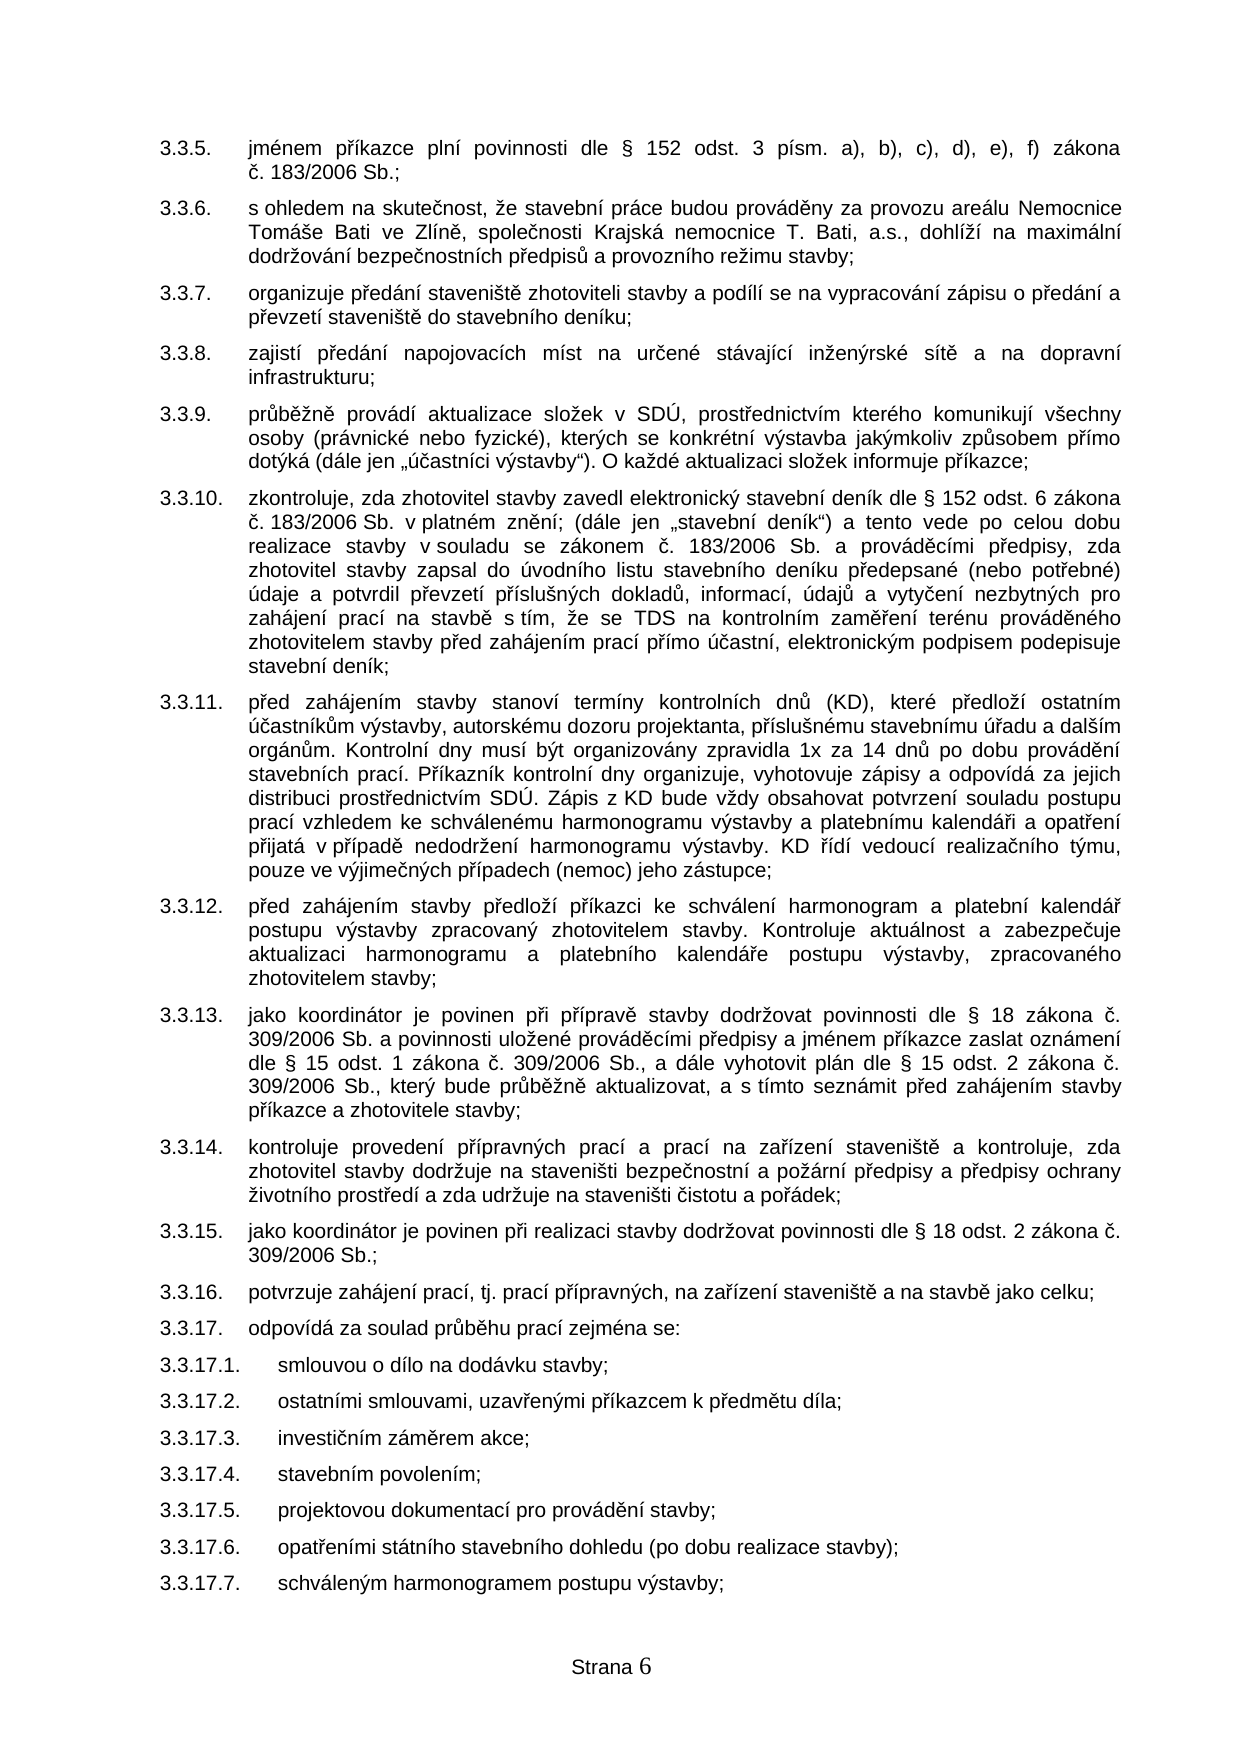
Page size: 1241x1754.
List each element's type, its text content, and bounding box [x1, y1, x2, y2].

list organizuje předání staveniště zhotoviteli stavby a podílí se na vypracování zápisu o předání a převzetí staveniště do stavebního deníku; [159, 281, 1122, 328]
list ostatními smlouvami, uzavřenými příkazcem k předmětu díla; [159, 1389, 1122, 1413]
list s ohledem na skutečnost, že stavební práce budou prováděny za provozu areálu Nemocnice Tomáše Bati ve Zlíně, společnosti Krajská nemocnice T. Bati, a.s., dohlíží na maximální dodržování bezpečnostních předpisů a provozního režimu stavby; [159, 196, 1122, 268]
list odpovídá za soulad průběhu prací zejména se: [159, 1316, 1122, 1340]
list smlouvou o dílo na dodávku stavby; [159, 1352, 1122, 1376]
list jménem příkazce plní povinnosti dle § 152 odst. 3 písm. a), b), c), d), e), f) zákona č. 183/2006 Sb.; [159, 136, 1122, 184]
list opatřeními státního stavebního dohledu (po dobu realizace stavby); [159, 1535, 1122, 1559]
list potvrzuje zahájení prací, tj. prací přípravných, na zařízení staveniště a na stavbě jako celku; [159, 1279, 1122, 1303]
list jako koordinátor je povinen při přípravě stavby dodržovat povinnosti dle § 18 zákona č. 309/2006 Sb. a povinnosti uložené prováděcími předpisy a jménem příkazce zaslat oznámení dle § 15 odst. 1 zákona č. 309/2006 Sb., a dále vyhotovit plán dle § 15 odst. 2 zákona č. 309/2006 Sb., který bude průběžně aktualizovat, a s tímto seznámit před zahájením stavby příkazce a zhotovitele stavby; [159, 1002, 1122, 1122]
list zkontroluje, zda zhotovitel stavby zavedl elektronický stavební deník dle § 152 odst. 6 zákona č. 183/2006 Sb. v platném znění; (dále jen „stavební deník“) a tento vede po celou dobu realizace stavby v souladu se zákonem č. 183/2006 Sb. a prováděcími předpisy, zda zhotovitel stavby zapsal do úvodního listu stavebního deníku předepsané (nebo potřebné) údaje a potvrdil převzetí příslušných dokladů, informací, údajů a vytyčení nezbytných pro zahájení prací na stavbě s tím, že se TDS na kontrolním zaměření terénu prováděného zhotovitelem stavby před zahájením prací přímo účastní, elektronickým podpisem podepisuje stavební deník; [159, 486, 1122, 677]
list projektovou dokumentací pro provádění stavby; [159, 1498, 1122, 1522]
list průběžně provádí aktualizace složek v SDÚ, prostřednictvím kterého komunikují všechny osoby (právnické nebo fyzické), kterých se konkrétní výstavba jakýmkoliv způsobem přímo dotýká (dále jen „účastníci výstavby“). O každé aktualizaci složek informuje příkazce; [159, 401, 1122, 473]
list před zahájením stavby stanoví termíny kontrolních dnů (KD), které předloží ostatním účastníkům výstavby, autorskému dozoru projektanta, příslušnému stavebnímu úřadu a dalším orgánům. Kontrolní dny musí být organizovány zpravidla 1x za 14 dnů po dobu provádění stavebních prací. Příkazník kontrolní dny organizuje, vyhotovuje zápisy a odpovídá za jejich distribuci prostřednictvím SDÚ. Zápis z KD bude vždy obsahovat potvrzení souladu postupu prací vzhledem ke schválenému harmonogramu výstavby a platebnímu kalendáři a opatření přijatá v případě nedodržení harmonogramu výstavby. KD řídí vedoucí realizačního týmu, pouze ve výjimečných případech (nemoc) jeho zástupce; [159, 690, 1122, 882]
list jako koordinátor je povinen při realizaci stavby dodržovat povinnosti dle § 18 odst. 2 zákona č. 309/2006 Sb.; [159, 1219, 1122, 1267]
list kontroluje provedení přípravných prací a prací na zařízení staveniště a kontroluje, zda zhotovitel stavby dodržuje na staveništi bezpečnostní a požární předpisy a předpisy ochrany životního prostředí a zda udržuje na staveništi čistotu a pořádek; [159, 1135, 1122, 1207]
list investičním záměrem akce; [159, 1425, 1122, 1449]
list před zahájením stavby předloží příkazci ke schválení harmonogram a platební kalendář postupu výstavby zpracovaný zhotovitelem stavby. Kontroluje aktuálnost a zabezpečuje aktualizaci harmonogramu a platebního kalendáře postupu výstavby, zpracovaného zhotovitelem stavby; [159, 894, 1122, 990]
list schváleným harmonogramem postupu výstavby; [159, 1571, 1122, 1595]
list zajistí předání napojovacích míst na určené stávající inženýrské sítě a na dopravní infrastrukturu; [159, 341, 1122, 389]
list stavebním povolením; [159, 1462, 1122, 1486]
